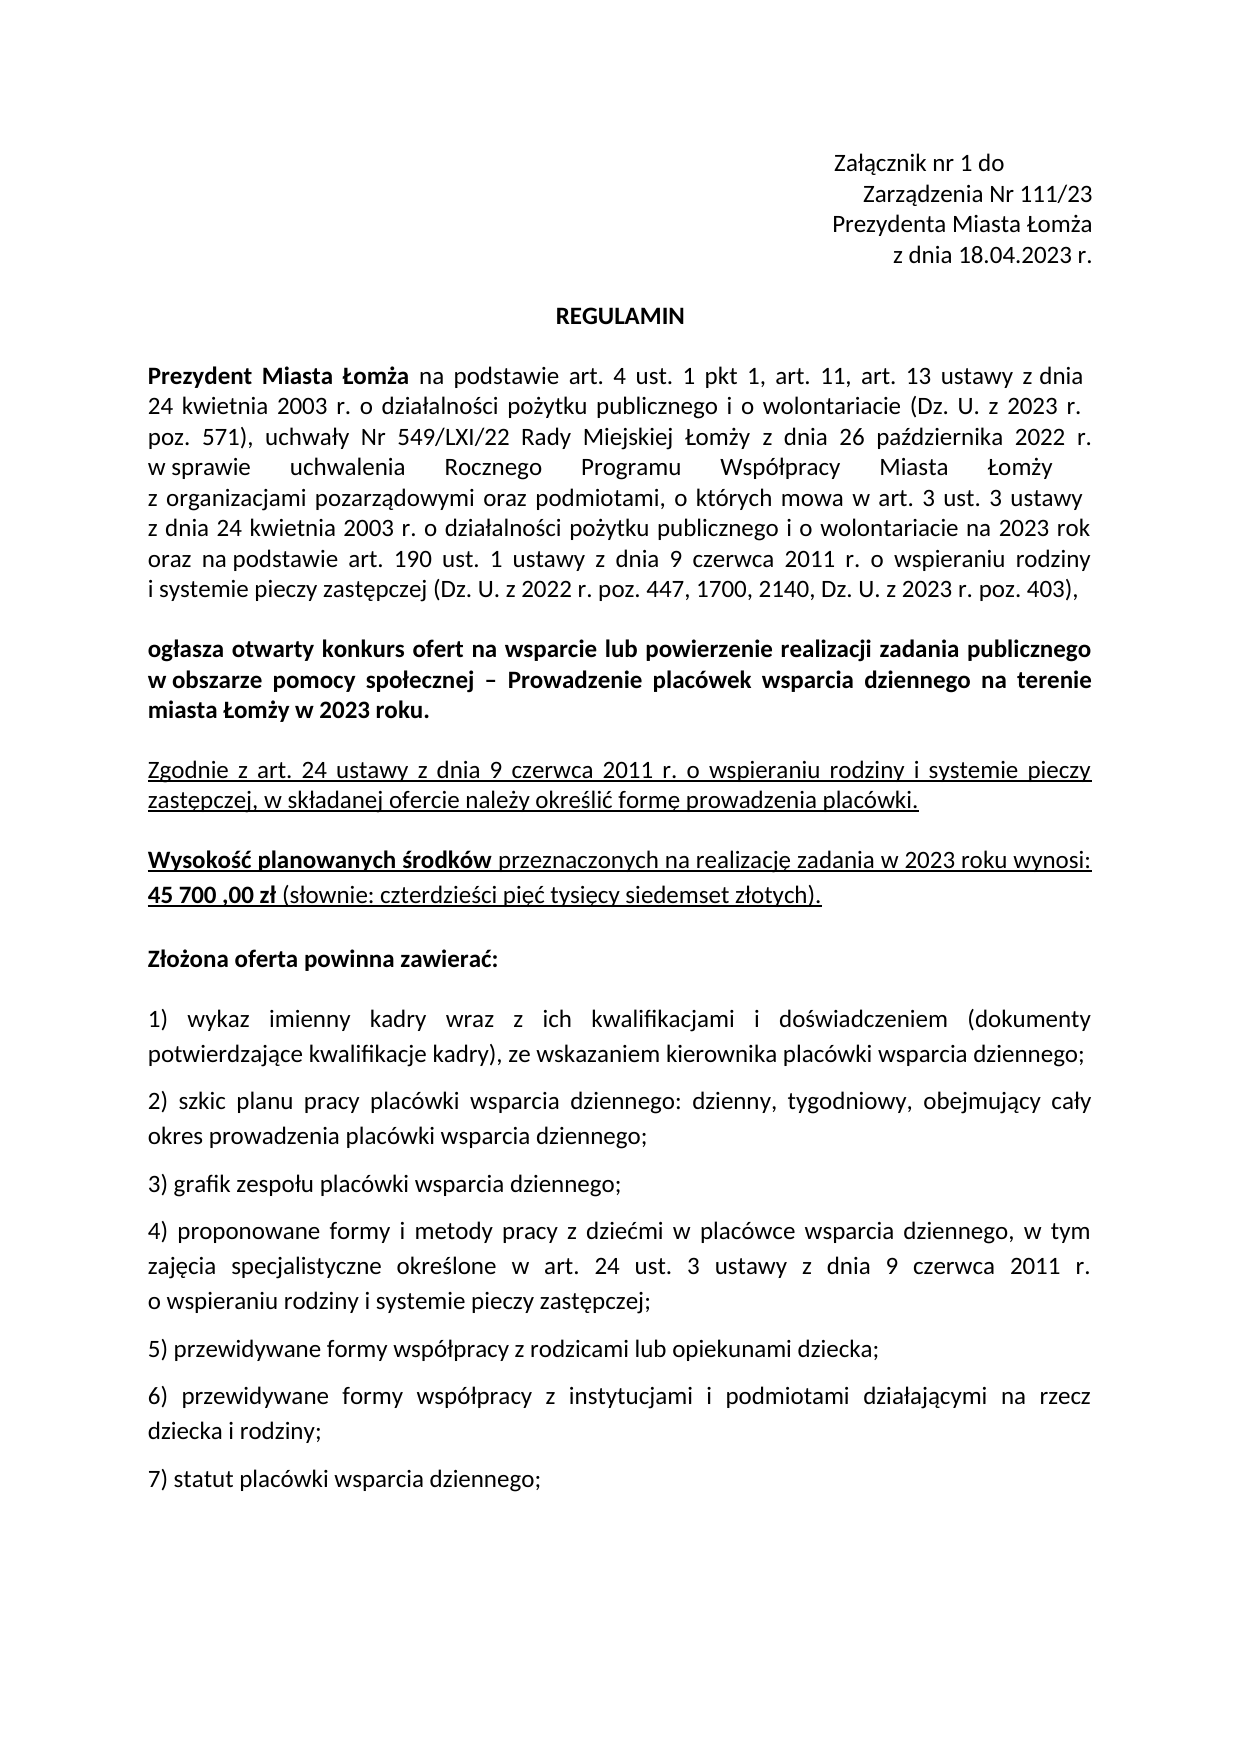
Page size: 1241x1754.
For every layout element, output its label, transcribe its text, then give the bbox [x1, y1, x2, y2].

text Zgodnie z art. 24 ustawy z dnia 9 czerwca 2011 r. o wspieraniu rodziny i systemie pieczy zastępczej, w składanej ofercie należy określić formę prowadzenia placówki. [148, 754, 1093, 815]
text 1) wykaz imienny kadry wraz z ich kwalifikacjami i doświadczeniem (dokumenty potwierdzające kwalifikacje kadry), ze wskazaniem kierownika placówki wsparcia dziennego; [148, 1003, 1093, 1068]
text Prezydent Miasta Łomża na podstawie art. 4 ust. 1 pkt 1, art. 11, art. 13 ustawy z dnia 24 kwietnia 2003 r. o działalności pożytku publicznego i o wolontariacie (Dz. U. z 2023 r. poz. 571), uchwały Nr 549/LXI/22 Rady Miejskiej Łomży z dnia 26 października 2022 r. w sprawie uchwalenia Rocznego Programu Współpracy Miasta Łomży z organizacjami pozarządowymi oraz podmiotami, o których mowa w art. 3 ust. 3 ustawy z dnia 24 kwietnia 2003 r. o działalności pożytku publicznego i o wolontariacie na 2023 rok oraz na podstawie art. 190 ust. 1 ustawy z dnia 9 czerwca 2011 r. o wspieraniu rodziny i systemie pieczy zastępczej (Dz. U. z 2022 r. poz. 447, 1700, 2140, Dz. U. z 2023 r. poz. 403), [148, 360, 1093, 604]
text 3) grafik zespołu placówki wsparcia dziennego; [148, 1168, 1093, 1198]
text Zarządzenia Nr 111/23 [148, 178, 1093, 209]
text z dnia 18.04.2023 r. [148, 239, 1093, 270]
text 2) szkic planu pracy placówki wsparcia dziennego: dzienny, tygodniowy, obejmujący cały okres prowadzenia placówki wsparcia dziennego; [148, 1086, 1093, 1151]
text 4) proponowane formy i metody pracy z dziećmi w placówce wsparcia dziennego, w tym zajęcia specjalistyczne określone w art. 24 ust. 3 ustawy z dnia 9 czerwca 2011 r. o wspieraniu rodziny i systemie pieczy zastępczej; [148, 1216, 1093, 1316]
text Załącznik nr 1 do [664, 148, 1093, 178]
text Złożona oferta powinna zawierać: [148, 943, 1093, 974]
text Prezydenta Miasta Łomża [148, 209, 1093, 239]
text REGULAMIN [148, 300, 1093, 331]
text 6) przewidywane formy współpracy z instytucjami i podmiotami działającymi na rzecz dziecka i rodziny; [148, 1381, 1093, 1446]
text 7) statut placówki wsparcia dziennego; [148, 1463, 1093, 1493]
text Wysokość planowanych środków przeznaczonych na realizację zadania w 2023 roku wynosi: 45 700 ,00 zł (słownie: czterdzieści pięć tysięcy siedemset złotych). [148, 844, 1093, 910]
text ogłasza otwarty konkurs ofert na wsparcie lub powierzenie realizacji zadania publicznego w obszarze pomocy społecznej – Prowadzenie placówek wsparcia dziennego na terenie miasta Łomży w 2023 roku. [148, 633, 1093, 725]
text 5) przewidywane formy współpracy z rodzicami lub opiekunami dziecka; [148, 1333, 1093, 1363]
